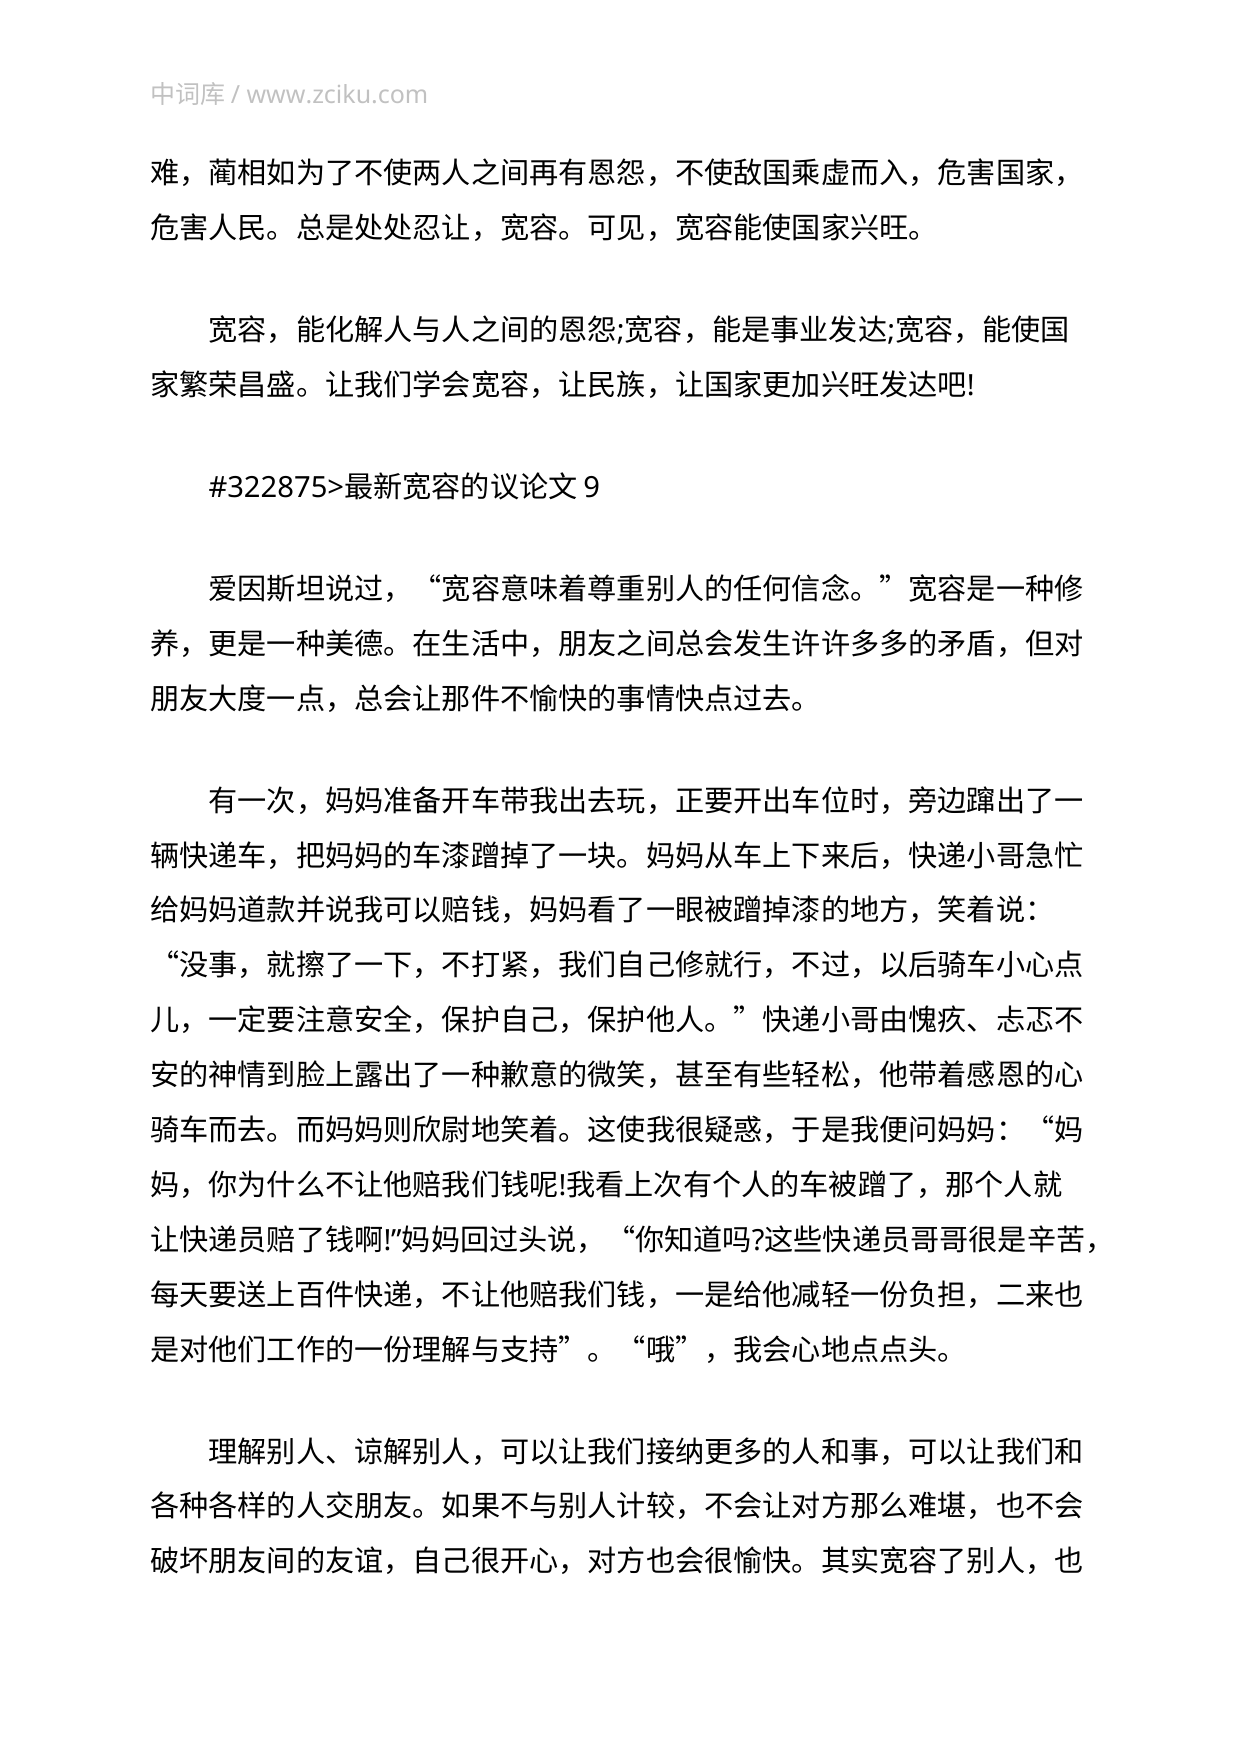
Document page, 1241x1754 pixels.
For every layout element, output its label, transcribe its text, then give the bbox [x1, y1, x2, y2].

text #322875>最新宽容的议论文9 [150, 464, 1090, 506]
text 爱因斯坦说过，“宽容意味着尊重别人的任何信念。”宽容是一种修养，更是一种美德。在生活中，朋友之间总会发生许许多多的矛盾，但对朋友大度一点，总会让那件不愉快的事情快点过去。 [150, 566, 1090, 718]
text 宽容，能化解人与人之间的恩怨;宽容，能是事业发达;宽容，能使国家繁荣昌盛。让我们学会宽容，让民族，让国家更加兴旺发达吧! [150, 307, 1090, 404]
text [150, 1428, 1090, 1580]
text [150, 150, 1090, 247]
text 有一次，妈妈准备开车带我出去玩，正要开出车位时，旁边蹿出了一辆快递车，把妈妈的车漆蹭掉了一块。妈妈从车上下来后，快递小哥急忙给妈妈道款并说我可以赔钱，妈妈看了一眼被蹭掉漆的地方，笑着说：“没事，就擦了一下，不打紧，我们自己修就行，不过，以后骑车小心点儿，一定要注意安全，保护自己，保护他人。”快递小哥由愧疚、忐忑不安的神情到脸上露出了一种歉意的微笑，甚至有些轻松，他带着感恩的心骑车而去。而妈妈则欣尉地笑着。这使我很疑惑，于是我便问妈妈：“妈妈，你为什么不让他赔我们钱呢!我看上次有个人的车被蹭了，那个人就让快递员赔了钱啊!”妈妈回过头说，“你知道吗?这些快递员哥哥很是辛苦，每天要送上百件快递，不让他赔我们钱，一是给他减轻一份负担，二来也是对他们工作的一份理解与支持”。“哦”，我会心地点点头。 [150, 777, 1090, 1369]
